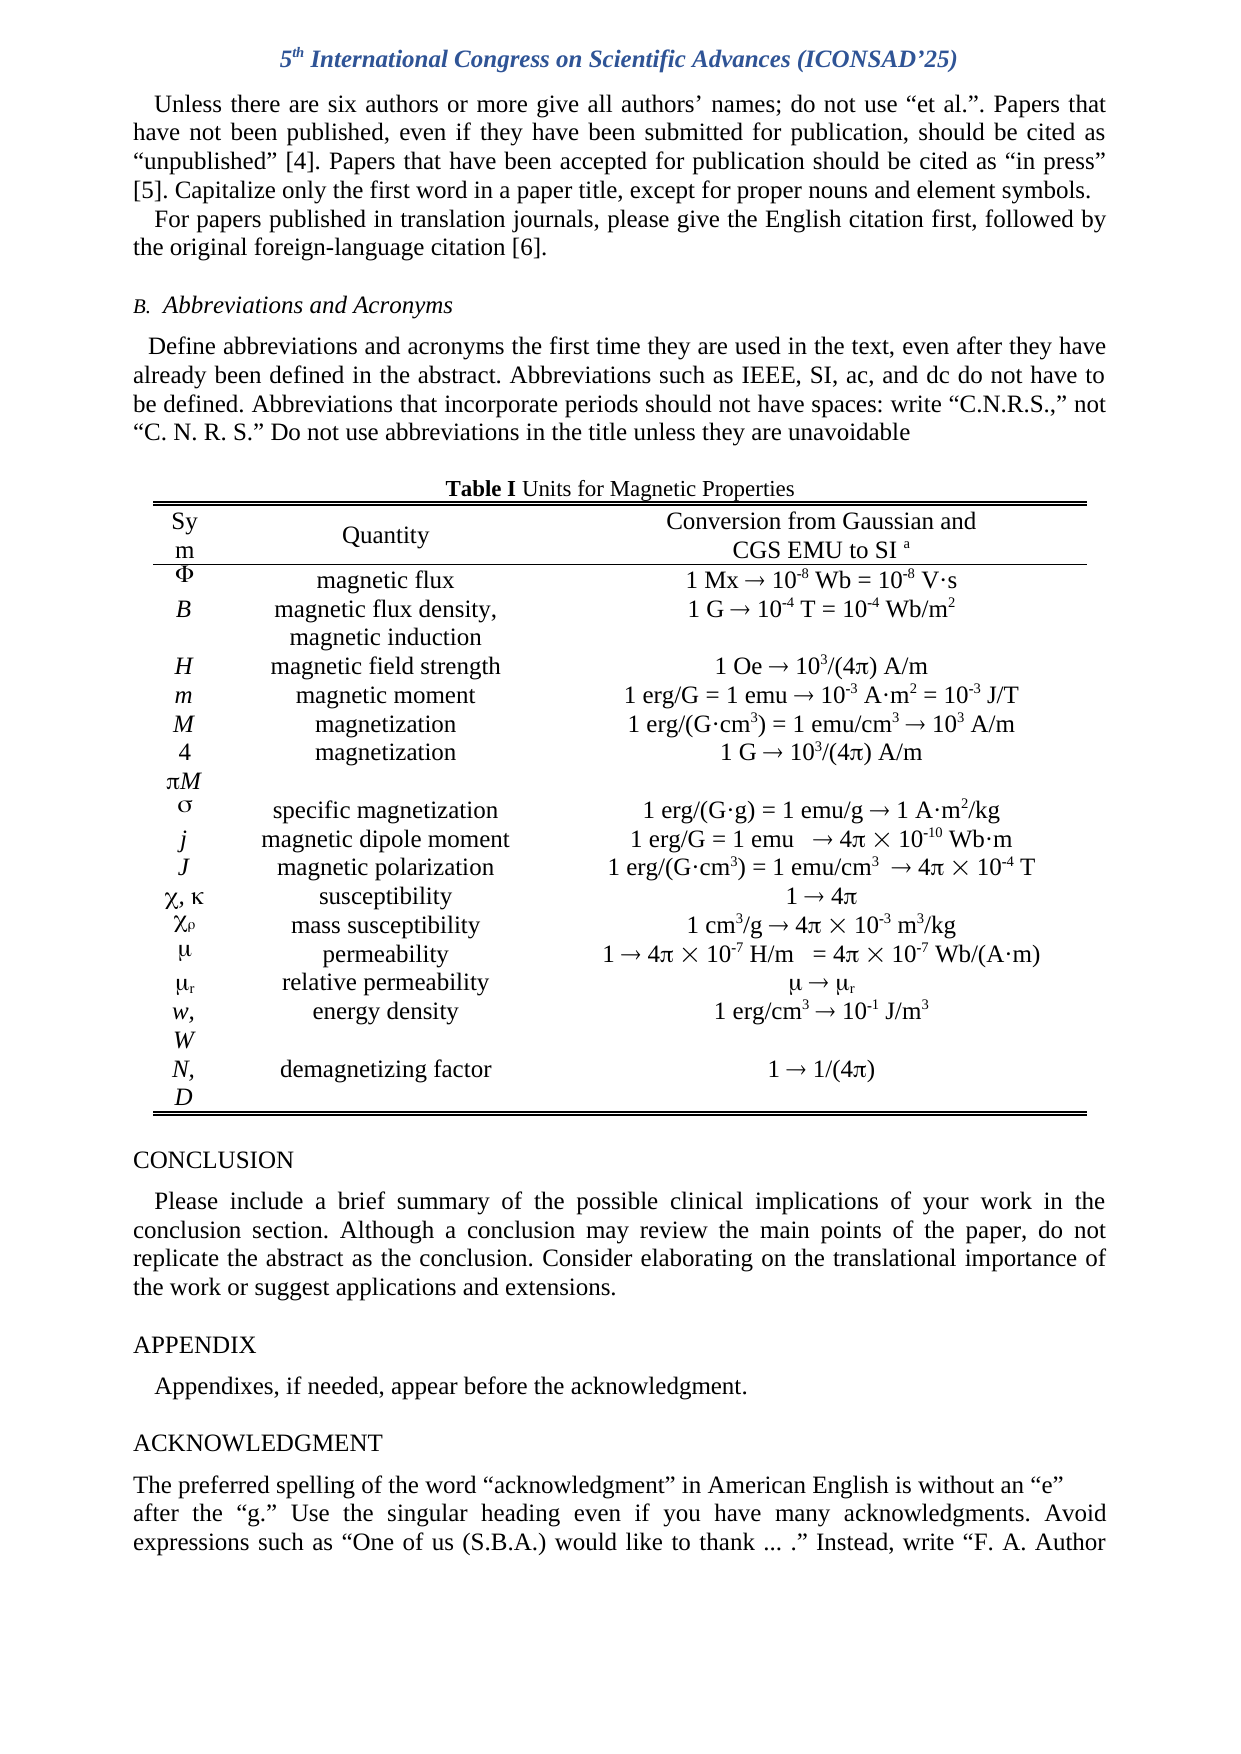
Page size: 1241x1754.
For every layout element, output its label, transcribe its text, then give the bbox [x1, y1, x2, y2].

table_header Sym [153, 506, 216, 563]
table_cell 1 erg/G = 1 emu 103 A·m2 = 103 J/T [555, 680, 1087, 709]
text Appendixes, if needed, appear before the acknowledgment. [133, 1371, 1107, 1400]
table_cell 1 G 103/(4) A/m [555, 738, 1087, 795]
table_cell 1 erg/(G·cm3) = 1 emu/cm3 4 104 T [555, 853, 1087, 881]
table_cell magnetic field strength [216, 651, 555, 680]
subtitle CONCLUSION [133, 1145, 1107, 1173]
table_cell 1 erg/(G·g) = 1 emu/g 1 A·m2/kg [555, 795, 1087, 824]
table_cell r [555, 968, 1087, 996]
table_cell mass susceptibility [216, 910, 555, 939]
table_cell 1 erg/cm3 101 J/m3 [555, 996, 1087, 1054]
table_header Conversion from Gaussian and CGS EMU to SI a [555, 506, 1087, 563]
table_cell [153, 565, 216, 594]
table_cell B [153, 594, 216, 651]
table_cell w, W [153, 996, 216, 1054]
table_cell magnetic dipole moment [216, 824, 555, 852]
text The preferred spelling of the word “acknowledgment” in American English is without an “e” [133, 1470, 1107, 1498]
table_cell magnetic polarization [216, 853, 555, 881]
table_cell [153, 795, 216, 824]
table_cell 1 Oe 103/(4) A/m [555, 651, 1087, 680]
text Please include a brief summary of the possible clinical implications of your work in the conclusion section. Although a conclusion may review the main points of the paper, do not replicate the abstract as the conclusion. Consider elaborating on the translational importance of the work or suggest applications and extensions. [133, 1186, 1107, 1301]
table_cell 1 cm3/g 4 103 m3/kg [555, 910, 1087, 939]
text ACKNOWLEDGMENT [133, 1428, 1107, 1457]
table_cell N, D [153, 1054, 216, 1111]
table_cell r [153, 968, 216, 996]
table_cell 1 erg/(G·cm3) = 1 emu/cm3 103 A/m [555, 709, 1087, 737]
table_cell magnetic flux density, magnetic induction [216, 594, 555, 651]
table_cell 1 erg/G = 1 emu 4 1010 Wb·m [555, 824, 1087, 852]
table_cell [153, 939, 216, 967]
text For papers published in translation journals, please give the English citation first, followed by the original foreign-language citation [6]. [133, 204, 1107, 261]
text Unless there are six authors or more give all authors’ names; do not use “et al.”. Papers that have not been published, even if they have been submitted for publication, should be cited as “unpublished” [4]. Papers that have been accepted for publication should be cited as “in press” [5]. Capitalize only the first word in a paper title, except for proper nouns and element symbols. [133, 89, 1107, 204]
table_cell 1 4 [555, 881, 1087, 910]
table_cell H [153, 651, 216, 680]
table_header Quantity [216, 506, 555, 563]
table_cell , [153, 881, 216, 910]
table_cell susceptibility [216, 881, 555, 910]
table_cell [153, 910, 216, 939]
table_cell permeability [216, 939, 555, 967]
table_cell M [153, 709, 216, 737]
table_cell magnetic moment [216, 680, 555, 709]
table_cell magnetic flux [216, 565, 555, 594]
text APPENDIX [133, 1330, 1107, 1358]
table_cell magnetization [216, 738, 555, 795]
text Table I Units for Magnetic Properties [133, 475, 1107, 501]
table_cell energy density [216, 996, 555, 1054]
table_cell 1 Mx 108 Wb = 108 V·s [555, 565, 1087, 594]
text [133, 1498, 1107, 1556]
text Define abbreviations and acronyms the first time they are used in the text, even after they have already been defined in the abstract. Abbreviations such as IEEE, SI, ac, and dc do not have to be defined. Abbreviations that incorporate periods should not have spaces: write “C.N.R.S.,” not “C. N. R. S.” Do not use abbreviations in the title unless they are unavoidable [133, 331, 1107, 446]
table_cell demagnetizing factor [216, 1054, 555, 1111]
table_cell J [153, 853, 216, 881]
table_cell 4M [153, 738, 216, 795]
table_cell 1 G 104 T = 104 Wb/m2 [555, 594, 1087, 651]
table_cell j [153, 824, 216, 852]
table_cell 1 4 107 H/m = 4 107 Wb/(A·m) [555, 939, 1087, 967]
table_cell specific magnetization [216, 795, 555, 824]
table_cell 1 1/(4) [555, 1054, 1087, 1111]
table_cell m [153, 680, 216, 709]
table_cell magnetization [216, 709, 555, 737]
subtitle Abbreviations and Acronyms [133, 290, 1107, 319]
table_cell relative permeability [216, 968, 555, 996]
